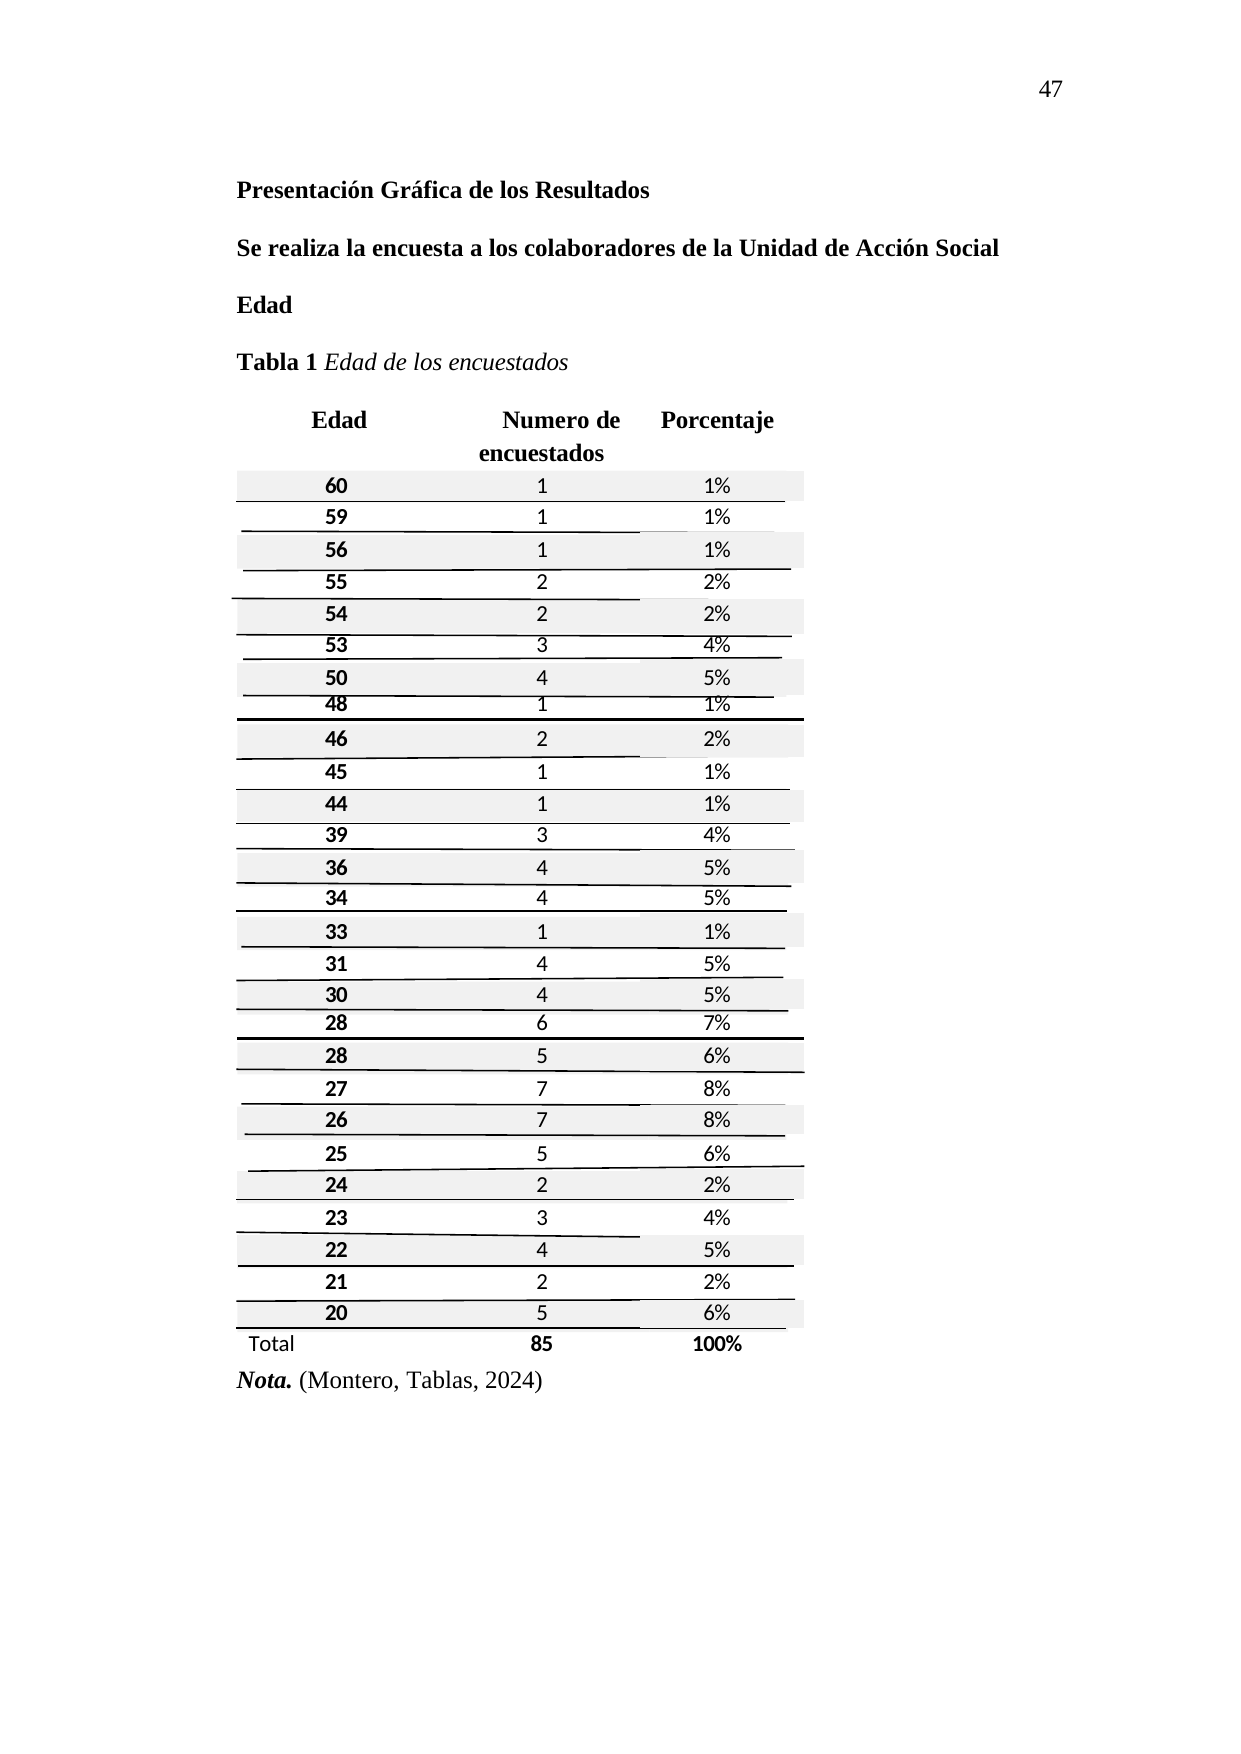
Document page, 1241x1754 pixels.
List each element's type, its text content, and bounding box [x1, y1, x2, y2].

table_cell 25 [237, 1134, 423, 1169]
table_cell 1% [640, 913, 804, 947]
table_cell 22 [237, 1235, 423, 1265]
table_cell 4% [640, 1199, 804, 1235]
table_cell 39 [237, 823, 423, 849]
table_cell 24 [237, 1169, 423, 1199]
table_cell 2 [424, 568, 640, 599]
table_cell 4% [640, 823, 804, 849]
table_cell 56 [237, 532, 423, 568]
table_cell 4% [640, 634, 804, 659]
text Nota. (Montero, Tablas, 2024) [236, 1366, 1090, 1394]
table_cell 30 [237, 979, 423, 1009]
table_cell 1 [424, 695, 640, 718]
table_cell 2% [640, 725, 804, 757]
table_cell 53 [237, 634, 423, 659]
table_cell 45 [237, 757, 423, 790]
table_cell 6% [640, 1043, 804, 1071]
table_cell 4 [424, 979, 640, 1009]
table_cell 1 [424, 790, 640, 822]
table_cell 2 [424, 725, 640, 757]
table_cell 5 [424, 1043, 640, 1071]
table_cell 1% [640, 695, 804, 718]
table_cell 1% [640, 471, 804, 501]
table_cell 3 [424, 823, 640, 849]
table_cell 4 [424, 883, 640, 913]
table_cell 1 [424, 501, 640, 532]
table_cell 34 [237, 883, 423, 913]
table_cell 3 [424, 634, 640, 659]
table_cell 5 [424, 1300, 640, 1328]
table_cell 1% [640, 501, 804, 532]
table_cell 8% [640, 1071, 804, 1105]
table_cell 20 [237, 1300, 423, 1328]
table_cell 36 [237, 850, 423, 883]
table_cell 31 [237, 947, 423, 979]
table_cell 26 [237, 1105, 423, 1134]
table_cell 50 [237, 659, 423, 695]
table_cell 55 [237, 568, 423, 599]
table_cell 1% [640, 757, 804, 790]
table_cell 3 [424, 1199, 640, 1235]
table_cell 27 [237, 1071, 423, 1105]
table_cell 33 [237, 913, 423, 947]
table_cell 2% [640, 568, 804, 599]
table_cell 46 [237, 725, 423, 757]
table_cell Total [237, 1328, 423, 1359]
table_cell 28 [237, 1043, 423, 1071]
table_cell 5% [640, 947, 804, 979]
table_cell 1 [424, 913, 640, 947]
table_cell 2% [640, 599, 804, 634]
table_cell 1% [640, 790, 804, 822]
table_cell 6 [424, 1009, 640, 1037]
table_cell 2% [640, 1169, 804, 1199]
table_header Porcentaje [640, 406, 804, 471]
table_cell 48 [237, 695, 423, 718]
table_cell 7% [640, 1009, 804, 1037]
table_cell 1% [640, 532, 804, 568]
text Se realiza la encuesta a los colaboradores de la Unidad de Acción Social Edad [236, 233, 1047, 319]
table_cell 1 [424, 757, 640, 790]
table_cell 2 [424, 1169, 640, 1199]
table_cell 44 [237, 790, 423, 822]
table_cell 23 [237, 1199, 423, 1235]
table_cell 7 [424, 1071, 640, 1105]
table_cell 2% [640, 1265, 804, 1300]
table_cell 59 [237, 501, 423, 532]
table_cell 4 [424, 947, 640, 979]
table_cell 5% [640, 1235, 804, 1265]
table_cell 7 [424, 1105, 640, 1134]
table_cell 54 [237, 599, 423, 634]
text Tabla 1 Edad de los encuestados [236, 347, 1090, 376]
table_cell 8% [640, 1105, 804, 1134]
table_cell 5 [424, 1134, 640, 1169]
table_cell 6% [640, 1300, 804, 1328]
table_cell 28 [237, 1009, 423, 1037]
table_cell 60 [237, 471, 423, 501]
table_header Numero de encuestados [424, 406, 640, 471]
table_cell 2 [424, 1265, 640, 1300]
table_cell 85 [424, 1328, 640, 1359]
subtitle Presentación Gráfica de los Resultados [236, 175, 1090, 204]
table_cell 5% [640, 883, 804, 913]
table_cell 1 [424, 471, 640, 501]
table_cell 5% [640, 979, 804, 1009]
table_cell 5% [640, 659, 804, 695]
table_cell 6% [640, 1134, 804, 1169]
table_cell 5% [640, 850, 804, 883]
table_cell 4 [424, 1235, 640, 1265]
table_cell 2 [424, 599, 640, 634]
table_cell 100% [640, 1328, 804, 1359]
table_cell 1 [424, 532, 640, 568]
table_header Edad [237, 406, 423, 471]
table_cell 4 [424, 659, 640, 695]
table_cell 4 [424, 850, 640, 883]
table_cell 21 [237, 1265, 423, 1300]
